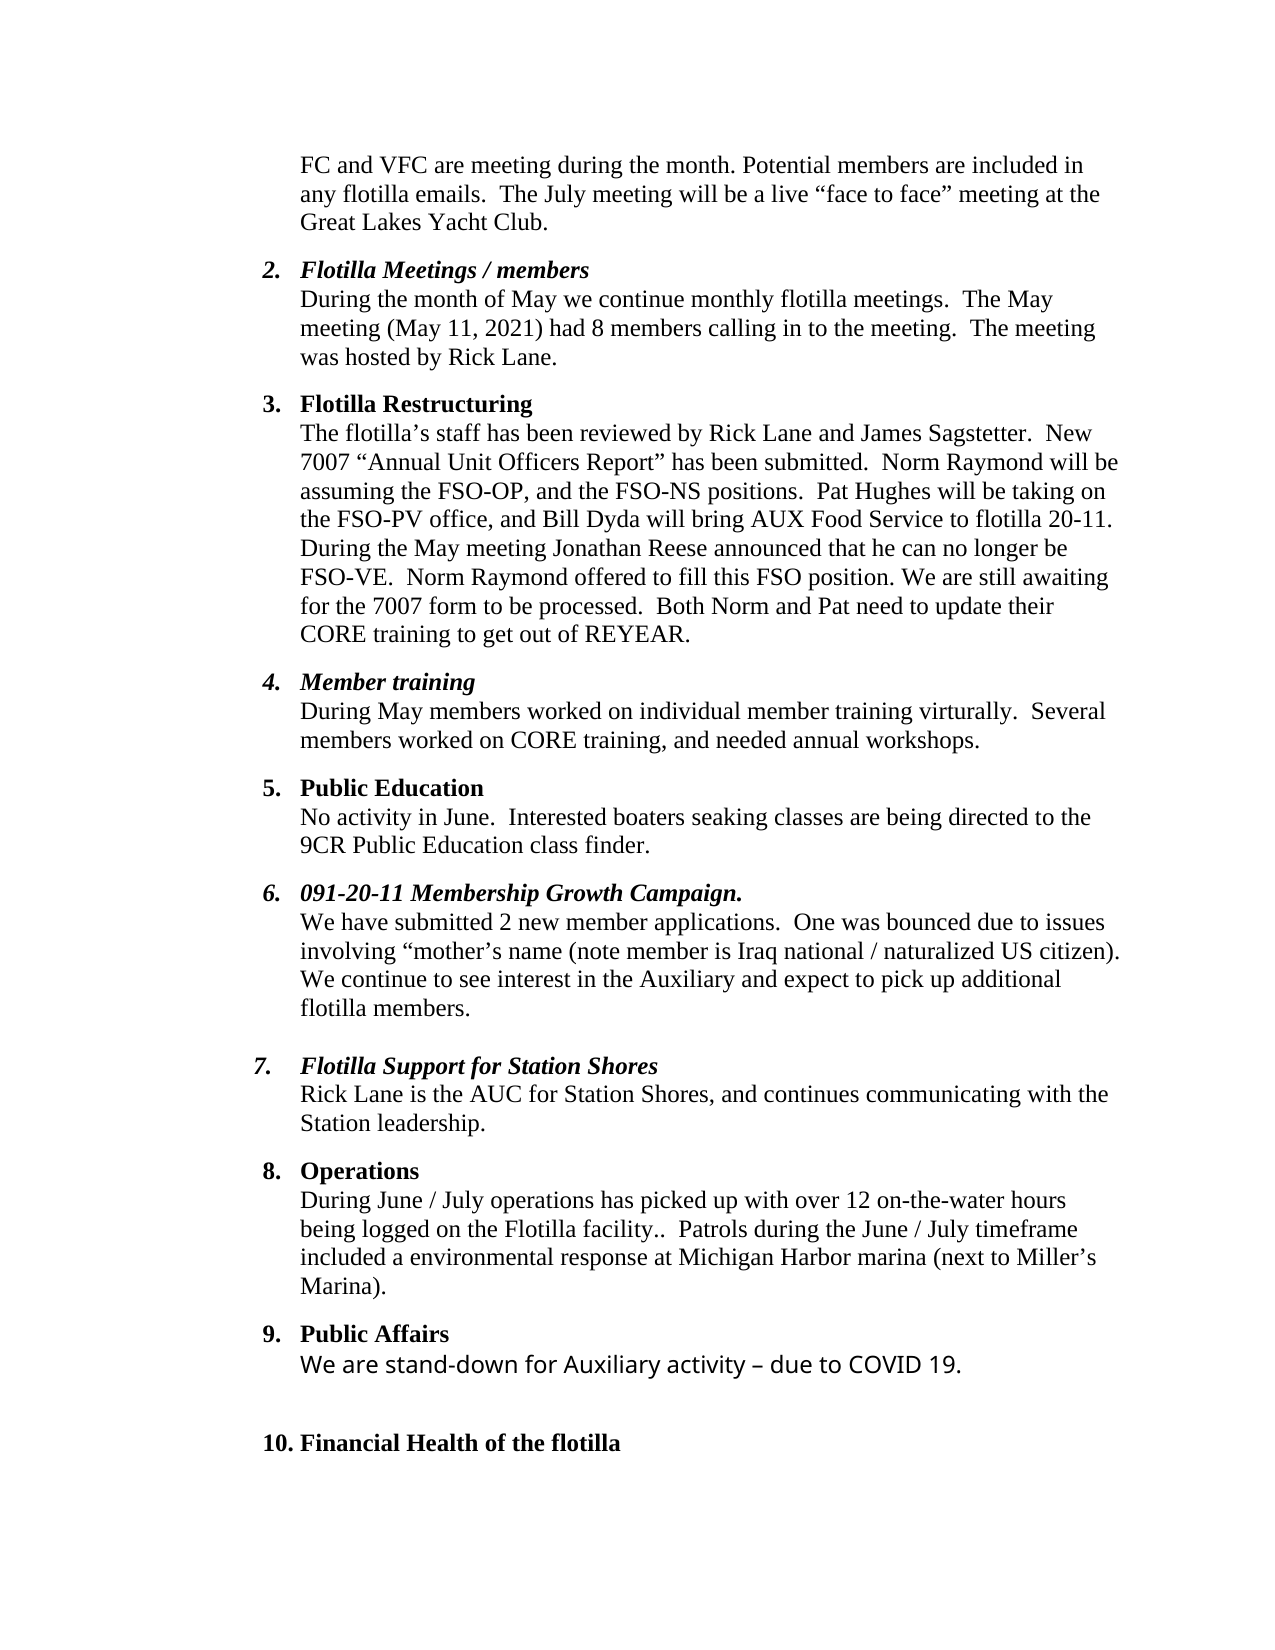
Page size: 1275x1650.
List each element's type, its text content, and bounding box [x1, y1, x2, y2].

list Flotilla Support for Station Shores [253, 1051, 1125, 1079]
list Public Affairs [262, 1319, 1125, 1348]
text We have submitted 2 new member applications. One was bounced due to issues involving “mother’s name (note member is Iraq national / naturalized US citizen). We continue to see interest in the Auxiliary and expect to pick up additional flotilla members. [300, 907, 1125, 1022]
text During June / July operations has picked up with over 12 on-the-water hours being logged on the Flotilla facility.. Patrols during the June / July timeframe included a environmental response at Michigan Harbor marina (next to Miller’s Marina). [300, 1185, 1125, 1300]
text During the month of May we continue monthly flotilla meetings. The May meeting (May 11, 2021) had 8 members calling in to the meeting. The meeting was hosted by Rick Lane. [300, 284, 1125, 370]
list Public Education [262, 773, 1125, 802]
list 091-20-11 Membership Growth Campaign. [262, 878, 1125, 907]
text Rick Lane is the AUC for Station Shores, and continues communicating with the Station leadership. [300, 1079, 1125, 1137]
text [300, 150, 1125, 236]
list Financial Health of the flotilla [262, 1428, 1125, 1457]
text During May members worked on individual member training virturally. Several members worked on CORE training, and needed annual workshops. [300, 696, 1125, 754]
text The flotilla’s staff has been reviewed by Rick Lane and James Sagstetter. New 7007 “Annual Unit Officers Report” has been submitted. Norm Raymond will be assuming the FSO-OP, and the FSO-NS positions. Pat Hughes will be taking on the FSO-PV office, and Bill Dyda will bring AUX Food Service to flotilla 20-11. During the May meeting Jonathan Reese announced that he can no longer be FSO-VE. Norm Raymond offered to fill this FSO position. We are still awaiting for the 7007 form to be processed. Both Norm and Pat need to update their CORE training to get out of REYEAR. [300, 418, 1125, 648]
text We are stand-down for Auxiliary activity – due to COVID 19. [225, 1348, 1125, 1381]
list Flotilla Meetings / members [262, 255, 1125, 284]
list No activity in June. Interested boaters seaking classes are being directed to the 9CR Public Education class finder. [300, 802, 1125, 859]
list Flotilla Restructuring [262, 389, 1125, 418]
list Operations [262, 1156, 1125, 1185]
list Member training [262, 667, 1125, 696]
